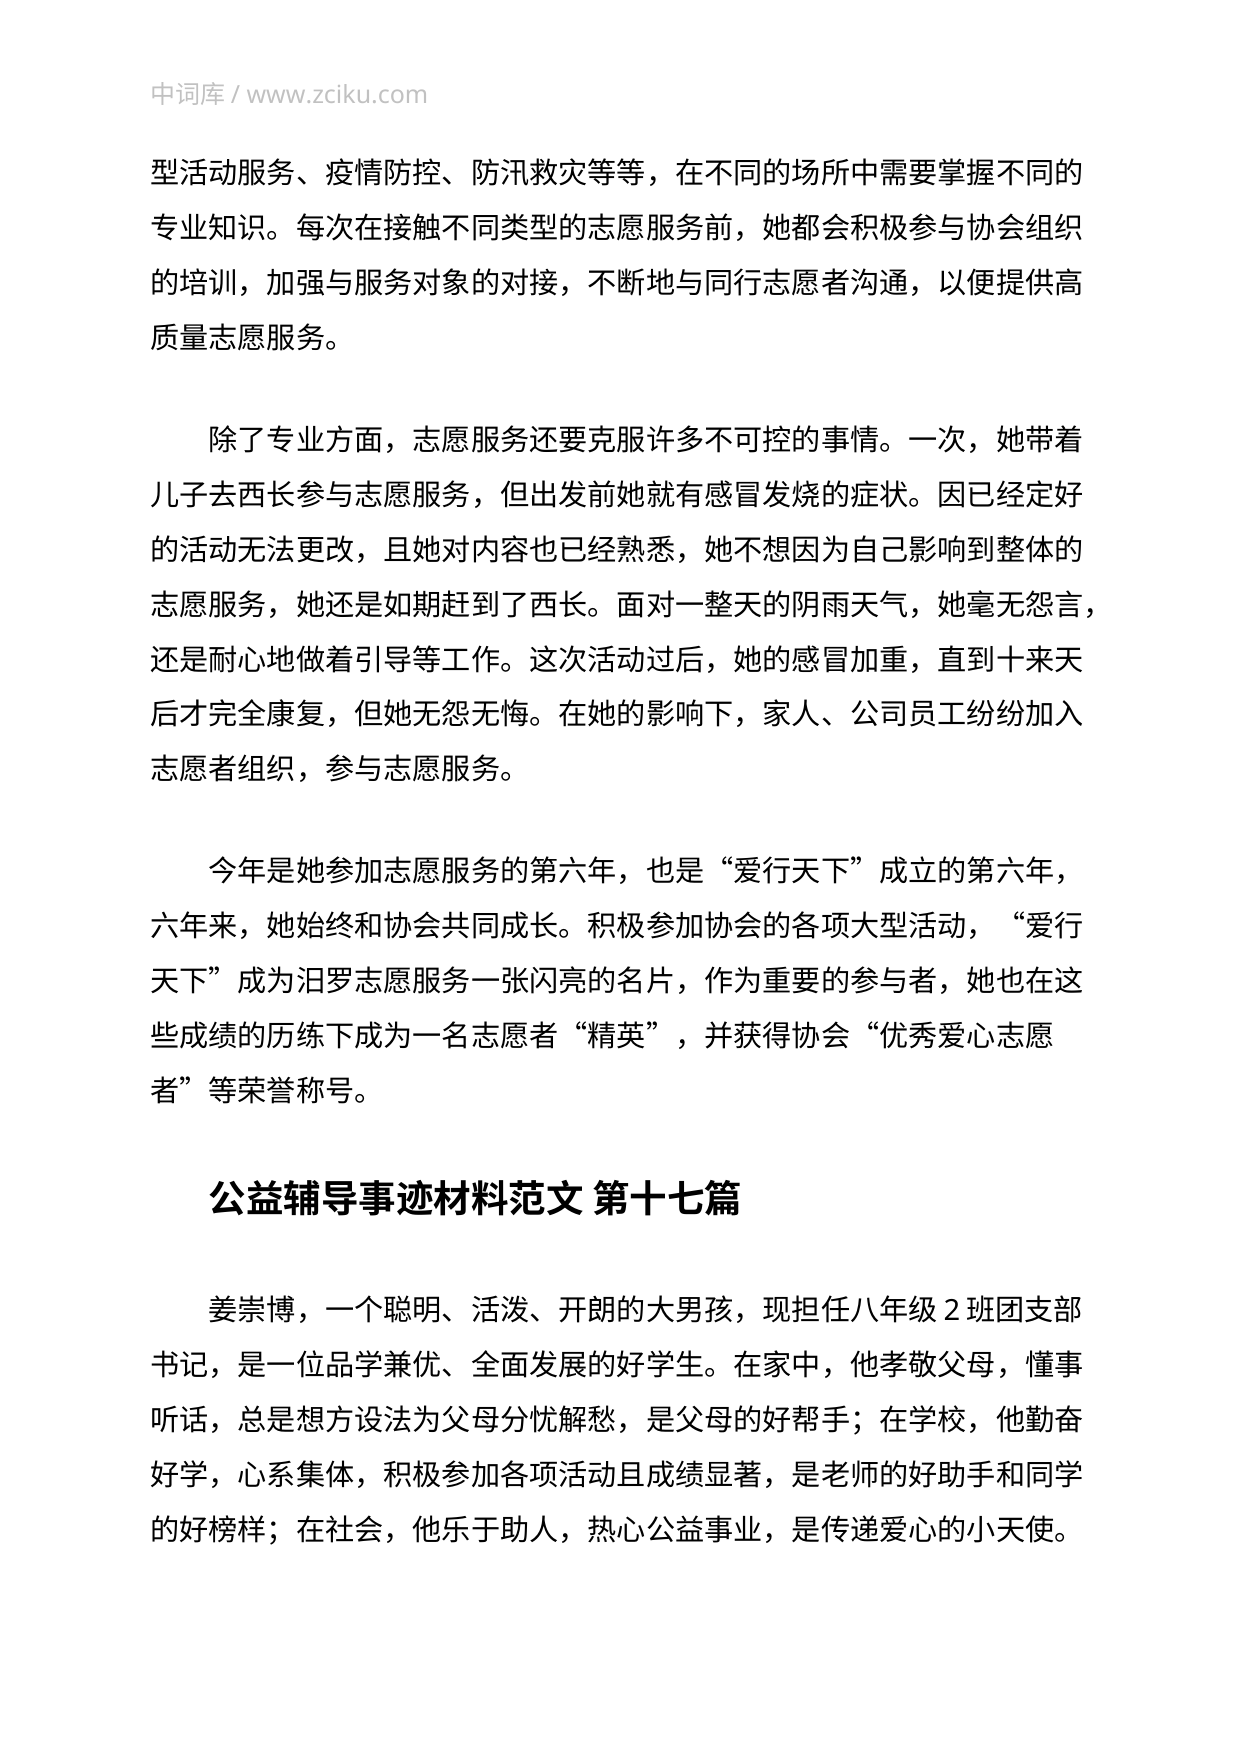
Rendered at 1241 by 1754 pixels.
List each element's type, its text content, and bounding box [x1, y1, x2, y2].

text 公益辅导事迹材料范文 第十七篇 [150, 1169, 1090, 1223]
text 除了专业方面，志愿服务还要克服许多不可控的事情。一次，她带着儿子去西长参与志愿服务，但出发前她就有感冒发烧的症状。因已经定好的活动无法更改，且她对内容也已经熟悉，她不想因为自己影响到整体的志愿服务，她还是如期赶到了西长。面对一整天的阴雨天气，她毫无怨言，还是耐心地做着引导等工作。这次活动过后，她的感冒加重，直到十来天后才完全康复，但她无怨无悔。在她的影响下，家人、公司员工纷纷加入志愿者组织，参与志愿服务。 [150, 416, 1090, 788]
text 姜崇博，一个聪明、活泼、开朗的大男孩，现担任八年级2班团支部书记，是一位品学兼优、全面发展的好学生。在家中，他孝敬父母，懂事听话，总是想方设法为父母分忧解愁，是父母的好帮手；在学校，他勤奋好学，心系集体，积极参加各项活动且成绩显著，是老师的好助手和同学的好榜样；在社会，他乐于助人，热心公益事业，是传递爱心的小天使。 [150, 1286, 1090, 1548]
text 今年是她参加志愿服务的第六年，也是“爱行天下”成立的第六年，六年来，她始终和协会共同成长。积极参加协会的各项大型活动，“爱行天下”成为汨罗志愿服务一张闪亮的名片，作为重要的参与者，她也在这些成绩的历练下成为一名志愿者“精英”，并获得协会“优秀爱心志愿者”等荣誉称号。 [150, 848, 1090, 1109]
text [150, 150, 1090, 357]
